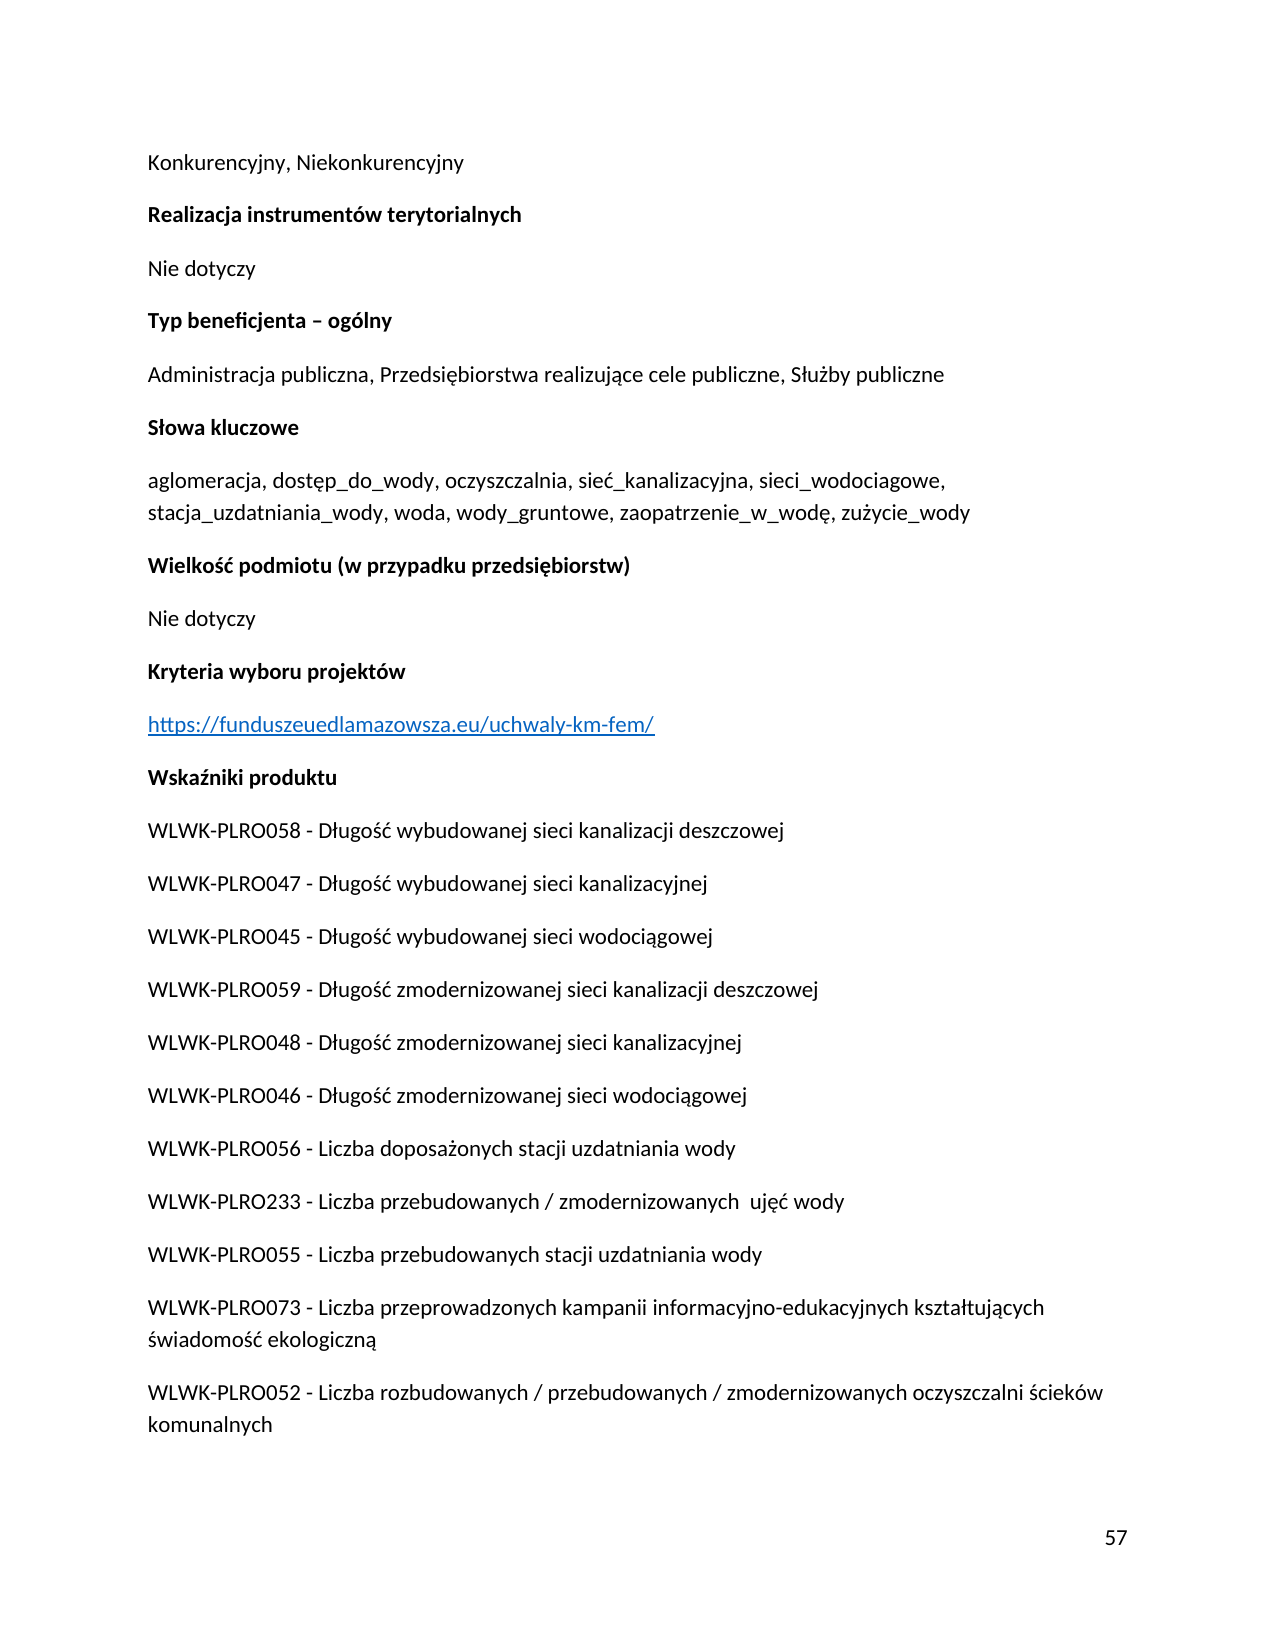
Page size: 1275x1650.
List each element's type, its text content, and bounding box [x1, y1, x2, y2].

text WLWK-PLRO055 - Liczba przebudowanych stacji uzdatniania wody [148, 1240, 1127, 1268]
text Słowa kluczowe [148, 413, 1127, 441]
text WLWK-PLRO073 - Liczba przeprowadzonych kampanii informacyjno-edukacyjnych kształtujących świadomość ekologiczną [148, 1293, 1127, 1353]
text Typ beneficjenta – ogólny [148, 307, 1127, 335]
text Nie dotyczy [148, 604, 1127, 632]
text WLWK-PLRO052 - Liczba rozbudowanych / przebudowanych / zmodernizowanych oczyszczalni ścieków komunalnych [148, 1378, 1127, 1439]
text Wielkość podmiotu (w przypadku przedsiębiorstw) [148, 551, 1127, 579]
text WLWK-PLRO045 - Długość wybudowanej sieci wodociągowej [148, 922, 1127, 950]
text Realizacja instrumentów terytorialnych [148, 201, 1127, 229]
text WLWK-PLRO046 - Długość zmodernizowanej sieci wodociągowej [148, 1081, 1127, 1109]
text WLWK-PLRO047 - Długość wybudowanej sieci kanalizacyjnej [148, 869, 1127, 897]
text WLWK-PLRO059 - Długość zmodernizowanej sieci kanalizacji deszczowej [148, 975, 1127, 1003]
text WLWK-PLRO056 - Liczba doposażonych stacji uzdatniania wody [148, 1134, 1127, 1162]
text Wskaźniki produktu [148, 763, 1127, 791]
text aglomeracja, dostęp_do_wody, oczyszczalnia, sieć_kanalizacyjna, sieci_wodociagowe, stacja_uzdatniania_wody, woda, wody_gruntowe, zaopatrzenie_w_wodę, zużycie_wody [148, 466, 1127, 526]
text Nie dotyczy [148, 254, 1127, 282]
text Kryteria wyboru projektów [148, 657, 1127, 685]
text WLWK-PLRO233 - Liczba przebudowanych / zmodernizowanych ujęć wody [148, 1187, 1127, 1215]
text WLWK-PLRO058 - Długość wybudowanej sieci kanalizacji deszczowej [148, 816, 1127, 844]
text Administracja publiczna, Przedsiębiorstwa realizujące cele publiczne, Służby publiczne [148, 360, 1127, 388]
text https://funduszeuedlamazowsza.eu/uchwaly-km-fem/ [148, 710, 1127, 738]
text Konkurencyjny, Niekonkurencyjny [148, 148, 1127, 176]
text WLWK-PLRO048 - Długość zmodernizowanej sieci kanalizacyjnej [148, 1028, 1127, 1056]
